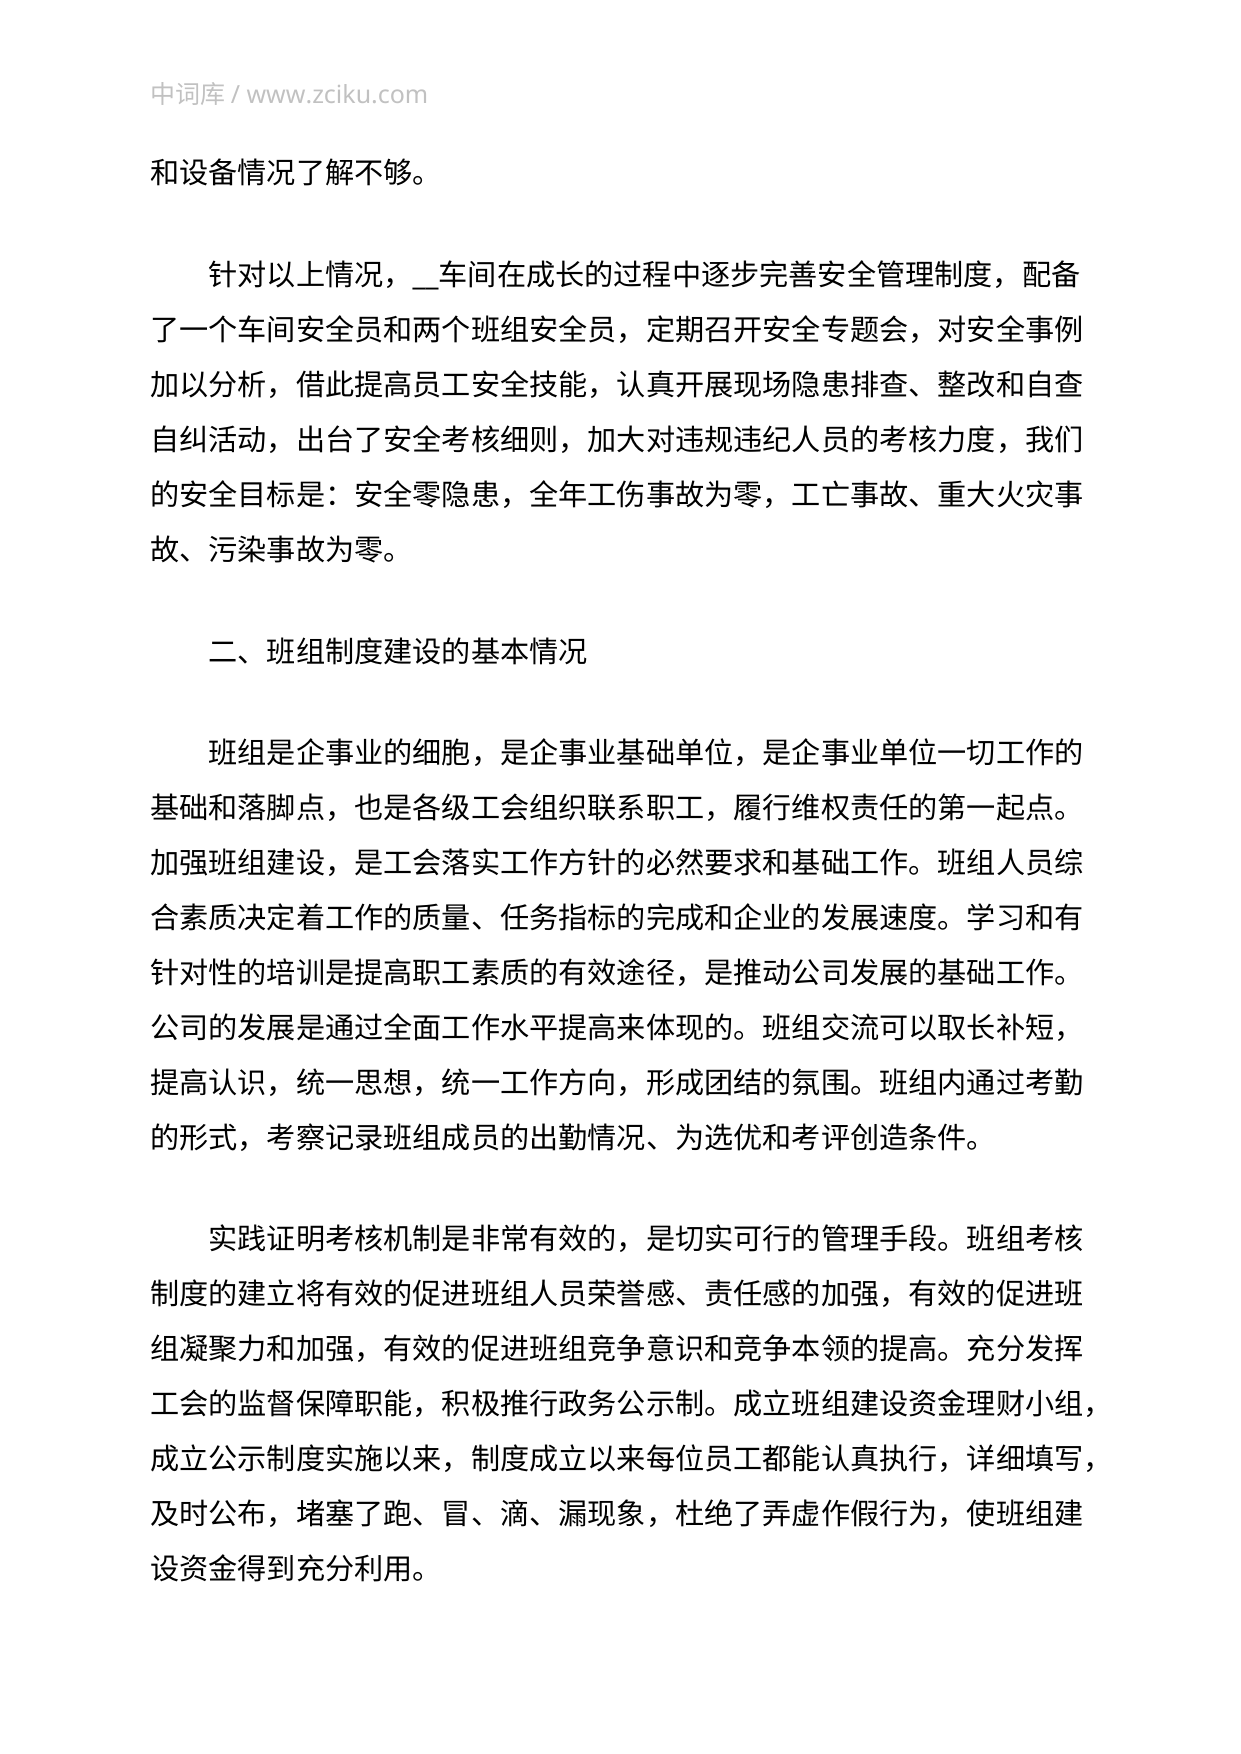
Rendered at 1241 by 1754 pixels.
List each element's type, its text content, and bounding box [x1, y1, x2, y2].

text 班组是企事业的细胞，是企事业基础单位，是企事业单位一切工作的基础和落脚点，也是各级工会组织联系职工，履行维权责任的第一起点。加强班组建设，是工会落实工作方针的必然要求和基础工作。班组人员综合素质决定着工作的质量、任务指标的完成和企业的发展速度。学习和有针对性的培训是提高职工素质的有效途径，是推动公司发展的基础工作。公司的发展是通过全面工作水平提高来体现的。班组交流可以取长补短，提高认识，统一思想，统一工作方向，形成团结的氛围。班组内通过考勤的形式，考察记录班组成员的出勤情况、为选优和考评创造条件。 [150, 730, 1090, 1156]
text 实践证明考核机制是非常有效的，是切实可行的管理手段。班组考核制度的建立将有效的促进班组人员荣誉感、责任感的加强，有效的促进班组凝聚力和加强，有效的促进班组竞争意识和竞争本领的提高。充分发挥工会的监督保障职能，积极推行政务公示制。成立班组建设资金理财小组，成立公示制度实施以来，制度成立以来每位员工都能认真执行，详细填写，及时公布，堵塞了跑、冒、滴、漏现象，杜绝了弄虚作假行为，使班组建设资金得到充分利用。 [150, 1216, 1090, 1588]
text 针对以上情况，__车间在成长的过程中逐步完善安全管理制度，配备了一个车间安全员和两个班组安全员，定期召开安全专题会，对安全事例加以分析，借此提高员工安全技能，认真开展现场隐患排查、整改和自查自纠活动，出台了安全考核细则，加大对违规违纪人员的考核力度，我们的安全目标是：安全零隐患，全年工伤事故为零，工亡事故、重大火灾事故、污染事故为零。 [150, 252, 1090, 569]
text 二、班组制度建设的基本情况 [150, 628, 1090, 670]
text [150, 150, 1090, 192]
